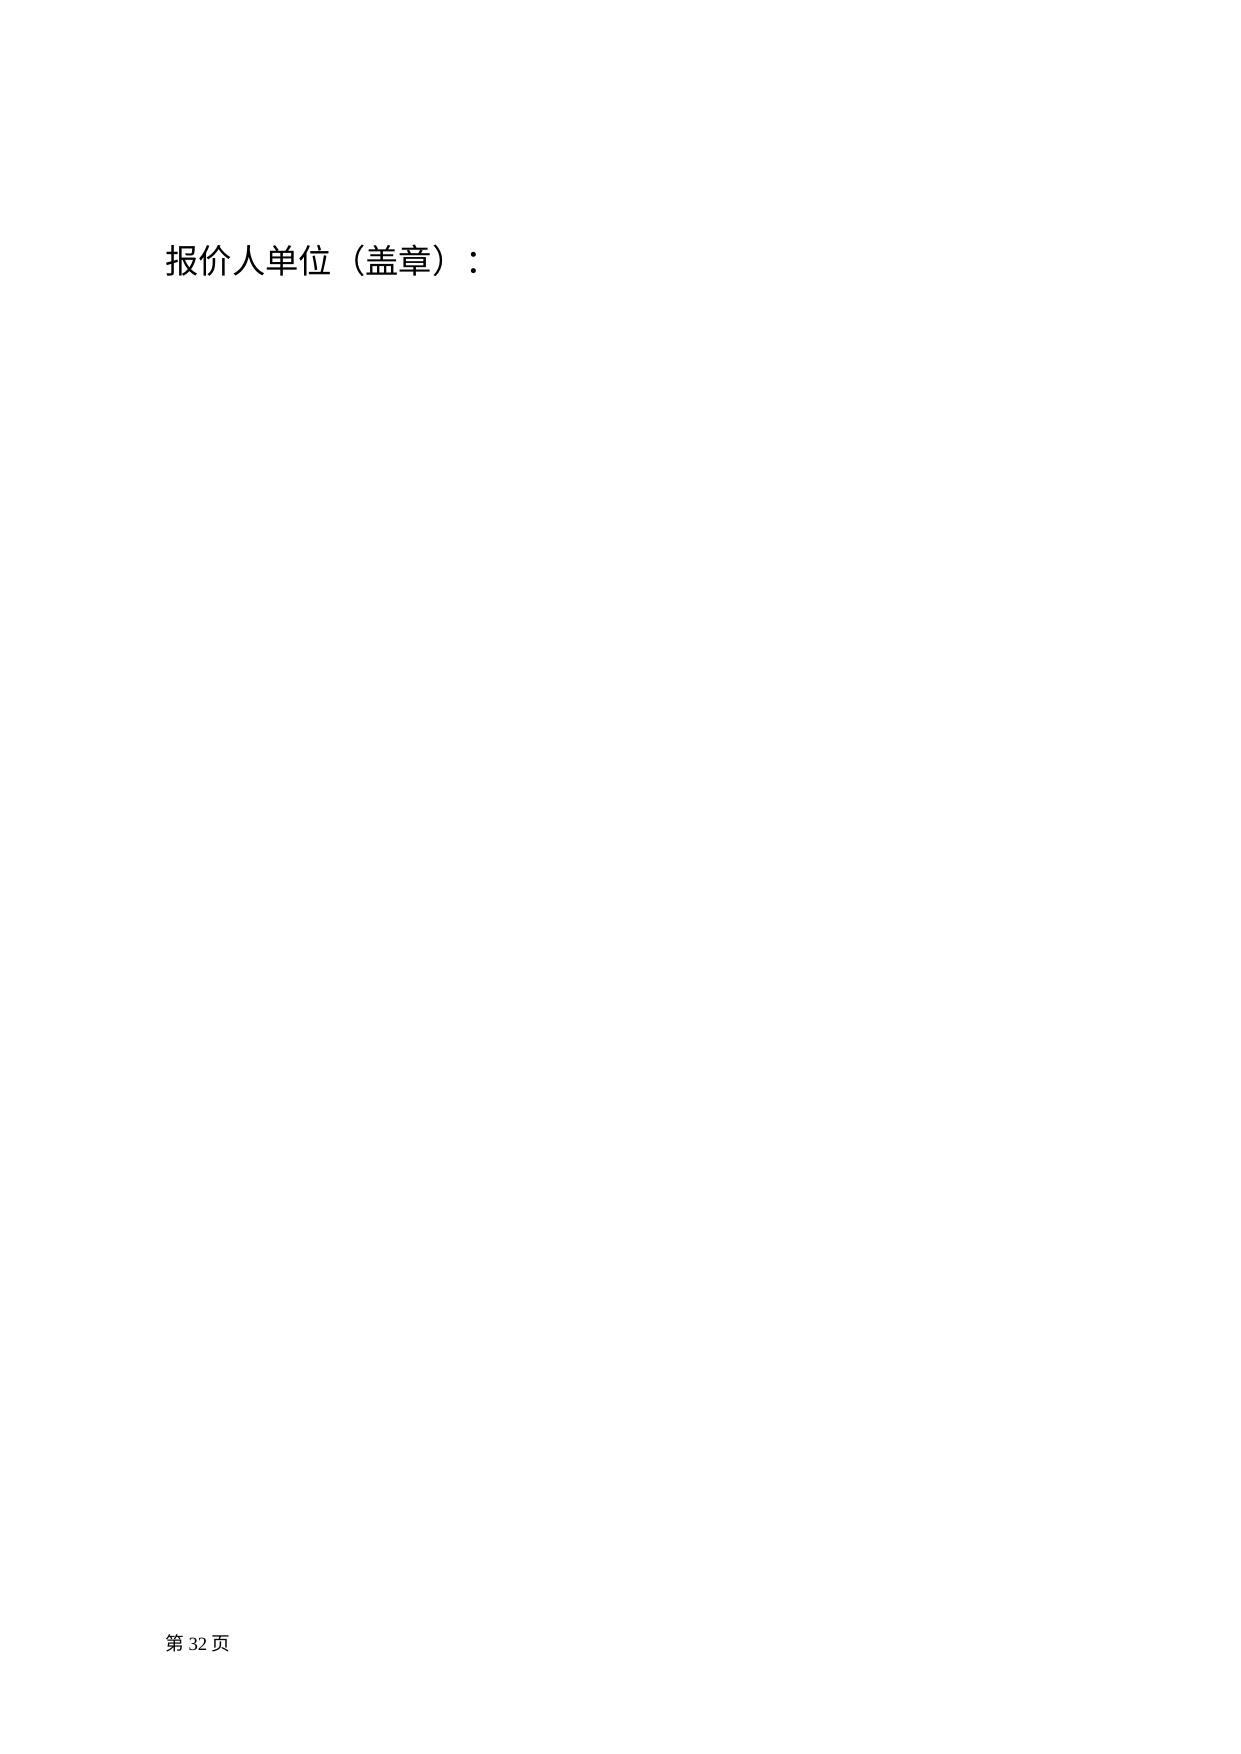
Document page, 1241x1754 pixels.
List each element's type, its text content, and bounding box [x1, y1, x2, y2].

text 报价人单位（盖章）： [165, 227, 1087, 292]
